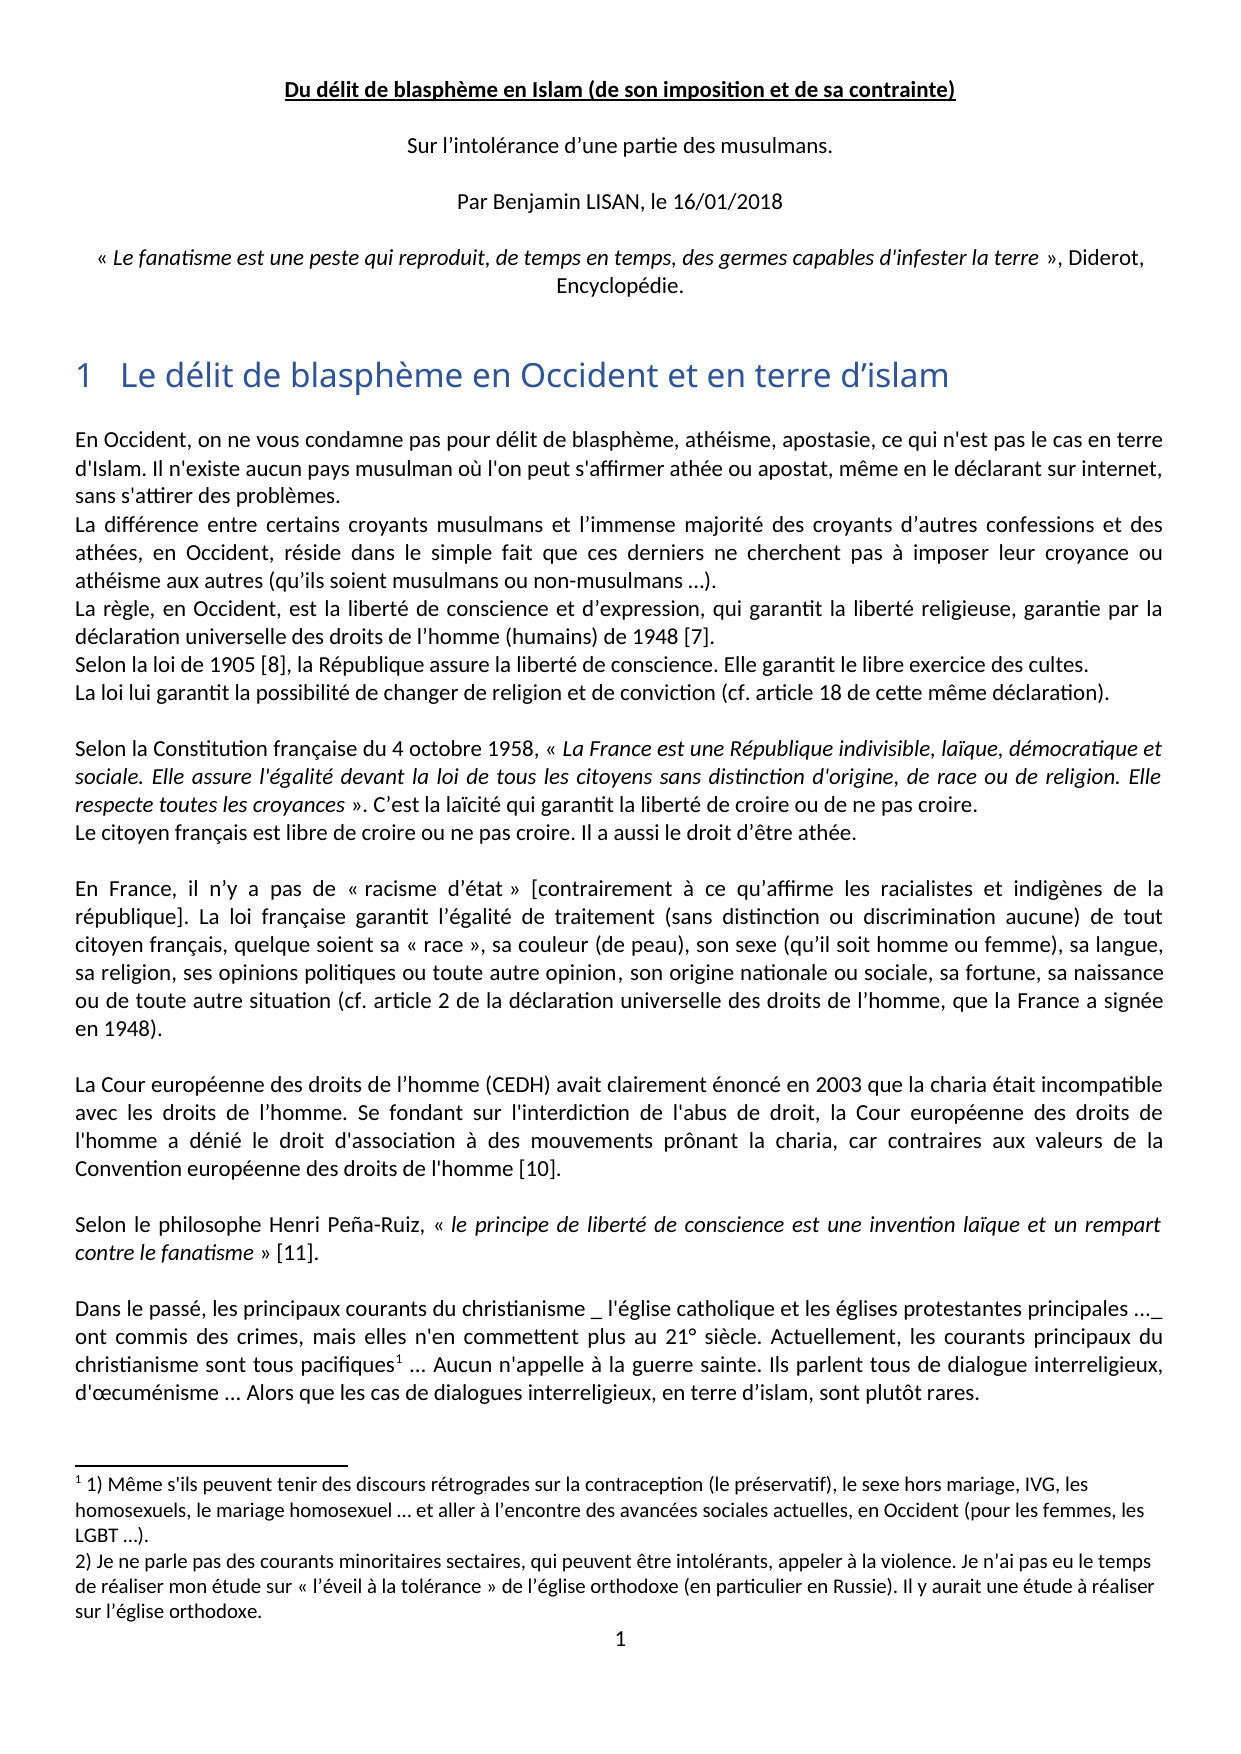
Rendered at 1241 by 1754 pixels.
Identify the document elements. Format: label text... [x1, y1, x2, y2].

text Sur l’intolérance d’une partie des musulmans. [75, 131, 1165, 159]
text En Occident, on ne vous condamne pas pour délit de blasphème, athéisme, apostasie, ce qui n'est pas le cas en terre d'Islam. Il n'existe aucun pays musulman où l'on peut s'affirmer athée ou apostat, même en le déclarant sur internet, sans s'attirer des problèmes. [75, 426, 1165, 510]
text Selon la loi de 1905 [8], la République assure la liberté de conscience. Elle garantit le libre exercice des cultes. [75, 650, 1165, 678]
text Par Benjamin LISAN, le 16/01/2018 [75, 187, 1165, 215]
text Selon le philosophe Henri Peña-Ruiz, « le principe de liberté de conscience est une invention laïque et un rempart contre le fanatisme » [11]. [75, 1210, 1165, 1266]
text « Le fanatisme est une peste qui reproduit, de temps en temps, des germes capables d'infester la terre », Diderot, Encyclopédie. [75, 243, 1165, 299]
subtitle Le délit de blasphème en Occident et en terre d’islam [75, 352, 1165, 398]
text La différence entre certains croyants musulmans et l’immense majorité des croyants d’autres confessions et des athées, en Occident, réside dans le simple fait que ces derniers ne cherchent pas à imposer leur croyance ou athéisme aux autres (qu’ils soient musulmans ou non-musulmans …). [75, 510, 1165, 594]
text Du délit de blasphème en Islam (de son imposition et de sa contrainte) [75, 75, 1165, 103]
text Le citoyen français est libre de croire ou ne pas croire. Il a aussi le droit d’être athée. [75, 818, 1165, 846]
text La règle, en Occident, est la liberté de conscience et d’expression, qui garantit la liberté religieuse, garantie par la déclaration universelle des droits de l’homme (humains) de 1948 [7]. [75, 594, 1165, 650]
text Dans le passé, les principaux courants du christianisme _ l'église catholique et les églises protestantes principales ..._ ont commis des crimes, mais elles n'en commettent plus au 21° siècle. Actuellement, les courants principaux du christianisme sont tous pacifiques ... Aucun n'appelle à la guerre sainte. Ils parlent tous de dialogue interreligieux, d'œcuménisme ... Alors que les cas de dialogues interreligieux, en terre d’islam, sont plutôt rares. [75, 1294, 1165, 1406]
text La Cour européenne des droits de l’homme (CEDH) avait clairement énoncé en 2003 que la charia était incompatible avec les droits de l’homme. Se fondant sur l'interdiction de l'abus de droit, la Cour européenne des droits de l'homme a dénié le droit d'association à des mouvements prônant la charia, car contraires aux valeurs de la Convention européenne des droits de l'homme [10]. [75, 1070, 1165, 1182]
text La loi lui garantit la possibilité de changer de religion et de conviction (cf. article 18 de cette même déclaration). [75, 678, 1165, 706]
text En France, il n’y a pas de « racisme d’état » [contrairement à ce qu’affirme les racialistes et indigènes de la république]. La loi française garantit l’égalité de traitement (sans distinction ou discrimination aucune) de tout citoyen français, quelque soient sa « race », sa couleur (de peau), son sexe (qu’il soit homme ou femme), sa langue, sa religion, ses opinions politiques ou toute autre opinion, son origine nationale ou sociale, sa fortune, sa naissance ou de toute autre situation (cf. article 2 de la déclaration universelle des droits de l’homme, que la France a signée en 1948). [75, 874, 1165, 1042]
text Selon la Constitution française du 4 octobre 1958, « La France est une République indivisible, laïque, démocratique et sociale. Elle assure l'égalité devant la loi de tous les citoyens sans distinction d'origine, de race ou de religion. Elle respecte toutes les croyances ». C’est la laïcité qui garantit la liberté de croire ou de ne pas croire. [75, 734, 1165, 818]
